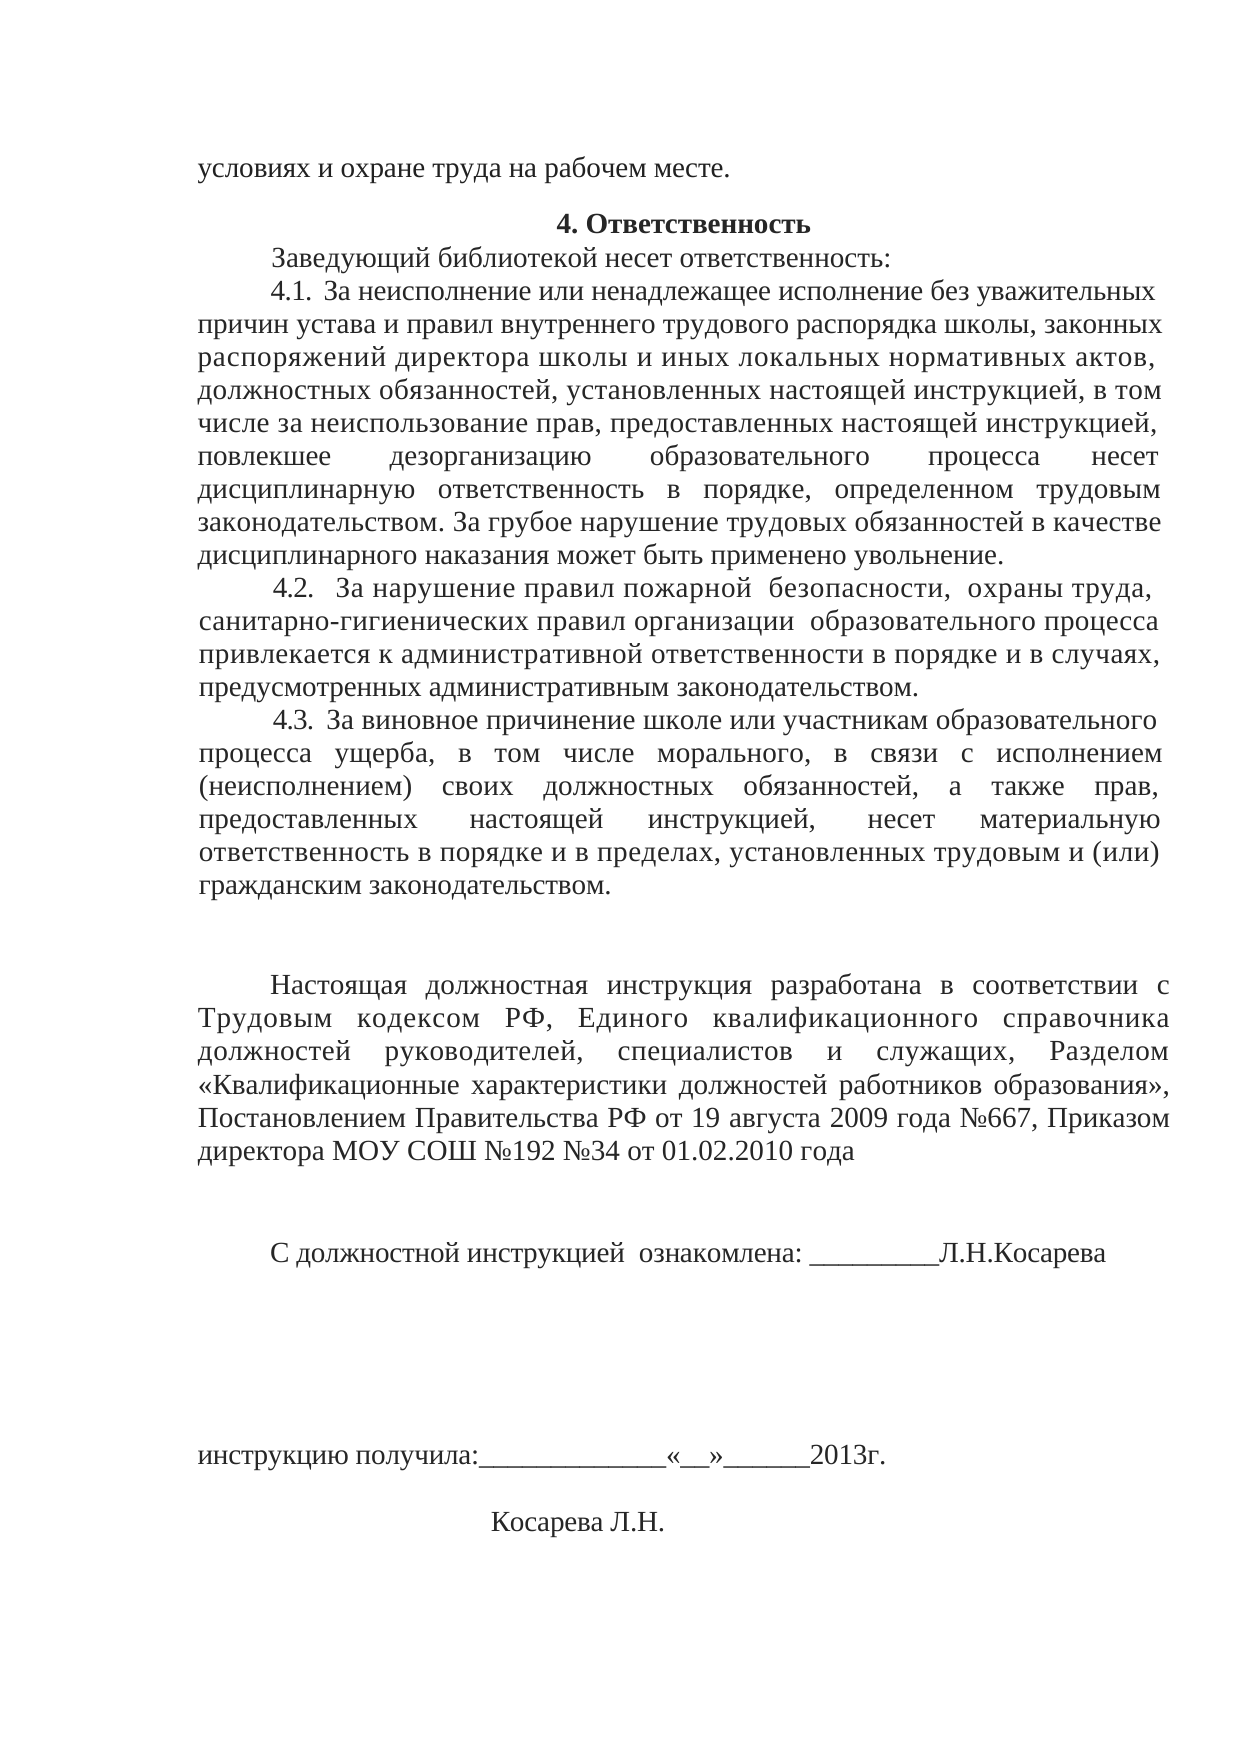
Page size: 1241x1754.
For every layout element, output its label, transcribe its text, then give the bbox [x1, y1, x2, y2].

text 4.1. За неисполнение или ненадлежащее исполнение без уважительных причин устава и правил внутреннего трудового распорядка школы, законных распоряжений директора школы и иных локальных нормативных актов, должностных обязанностей, установленных настоящей инструкцией, в том числе за неиспользование прав, предоставленных настоящей инструкцией, повлекшее дезорганизацию образовательного процесса несет дисциплинарную ответственность в порядке, определенном трудовым законодательством. За грубое нарушение трудовых обязанностей в качестве дисциплинарного наказания может быть применено увольнение. [197, 274, 1171, 571]
text С должностной инструкцией ознакомлена: _________Л.Н.Косарева [198, 1235, 1240, 1268]
text Заведующий библиотекой несет ответственность: [271, 241, 1171, 274]
text Косарева Л.Н. [491, 1504, 1171, 1538]
text инструкцию получила:_____________«__»______2013г. [197, 1437, 1171, 1471]
text 4. Ответственность [197, 208, 1170, 241]
text 4.3. За виновное причинение школе или участникам образовательного процесса ущерба, в том числе морального, в связи с исполнением (неисполнением) своих должностных обязанностей, а также прав, предоставленных настоящей инструкцией, несет материальную ответственность в порядке и в пределах, установленных трудовым и (или) гражданским законодательством. [198, 703, 1171, 901]
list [197, 150, 1171, 183]
text Настоящая должностная инструкция разработана в соответствии с Трудовым кодексом РФ, Единого квалификационного справочника должностей руководителей, специалистов и служащих, Разделом «Квалификационные характеристики должностей работников образования», Постановлением Правительства РФ от 19 августа 2009 года №667, Приказом директора МОУ СОШ №192 №34 от 01.02.2010 года [198, 967, 1171, 1167]
text 4.2. За нарушение правил пожарной безопасности, охраны труда, санитарно-гигиенических правил организации образовательного процесса привлекается к административной ответственности в порядке и в случаях, предусмотренных административным законодательством. [199, 571, 1171, 703]
